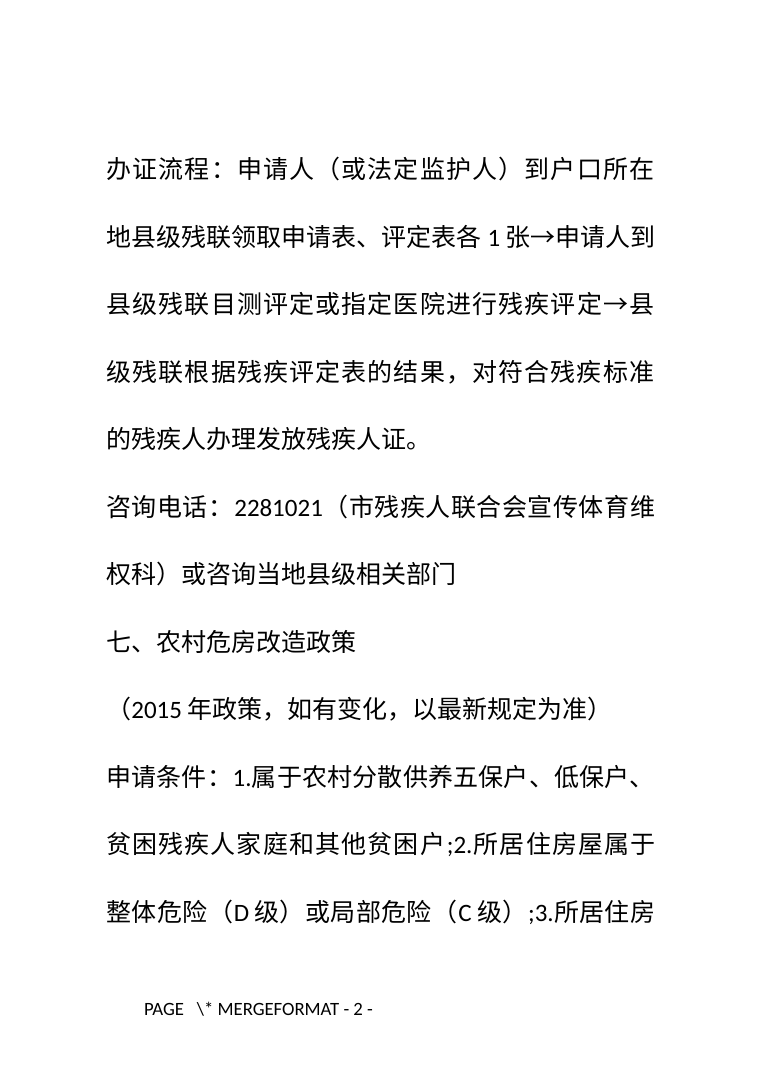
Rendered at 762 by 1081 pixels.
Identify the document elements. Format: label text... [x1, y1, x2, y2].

text 七、农村危房改造政策 [106, 607, 656, 674]
text （2015年政策，如有变化，以最新规定为准） [106, 674, 656, 742]
text 办证流程：申请人（或法定监护人）到户口所在地县级残联领取申请表、评定表各1张→申请人到县级残联目测评定或指定医院进行残疾评定→县级残联根据残疾评定表的结果，对符合残疾标准的残疾人办理发放残疾人证。 [106, 134, 656, 472]
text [106, 742, 656, 944]
text 咨询电话：2281021（市残疾人联合会宣传体育维权科）或咨询当地县级相关部门 [106, 472, 656, 607]
